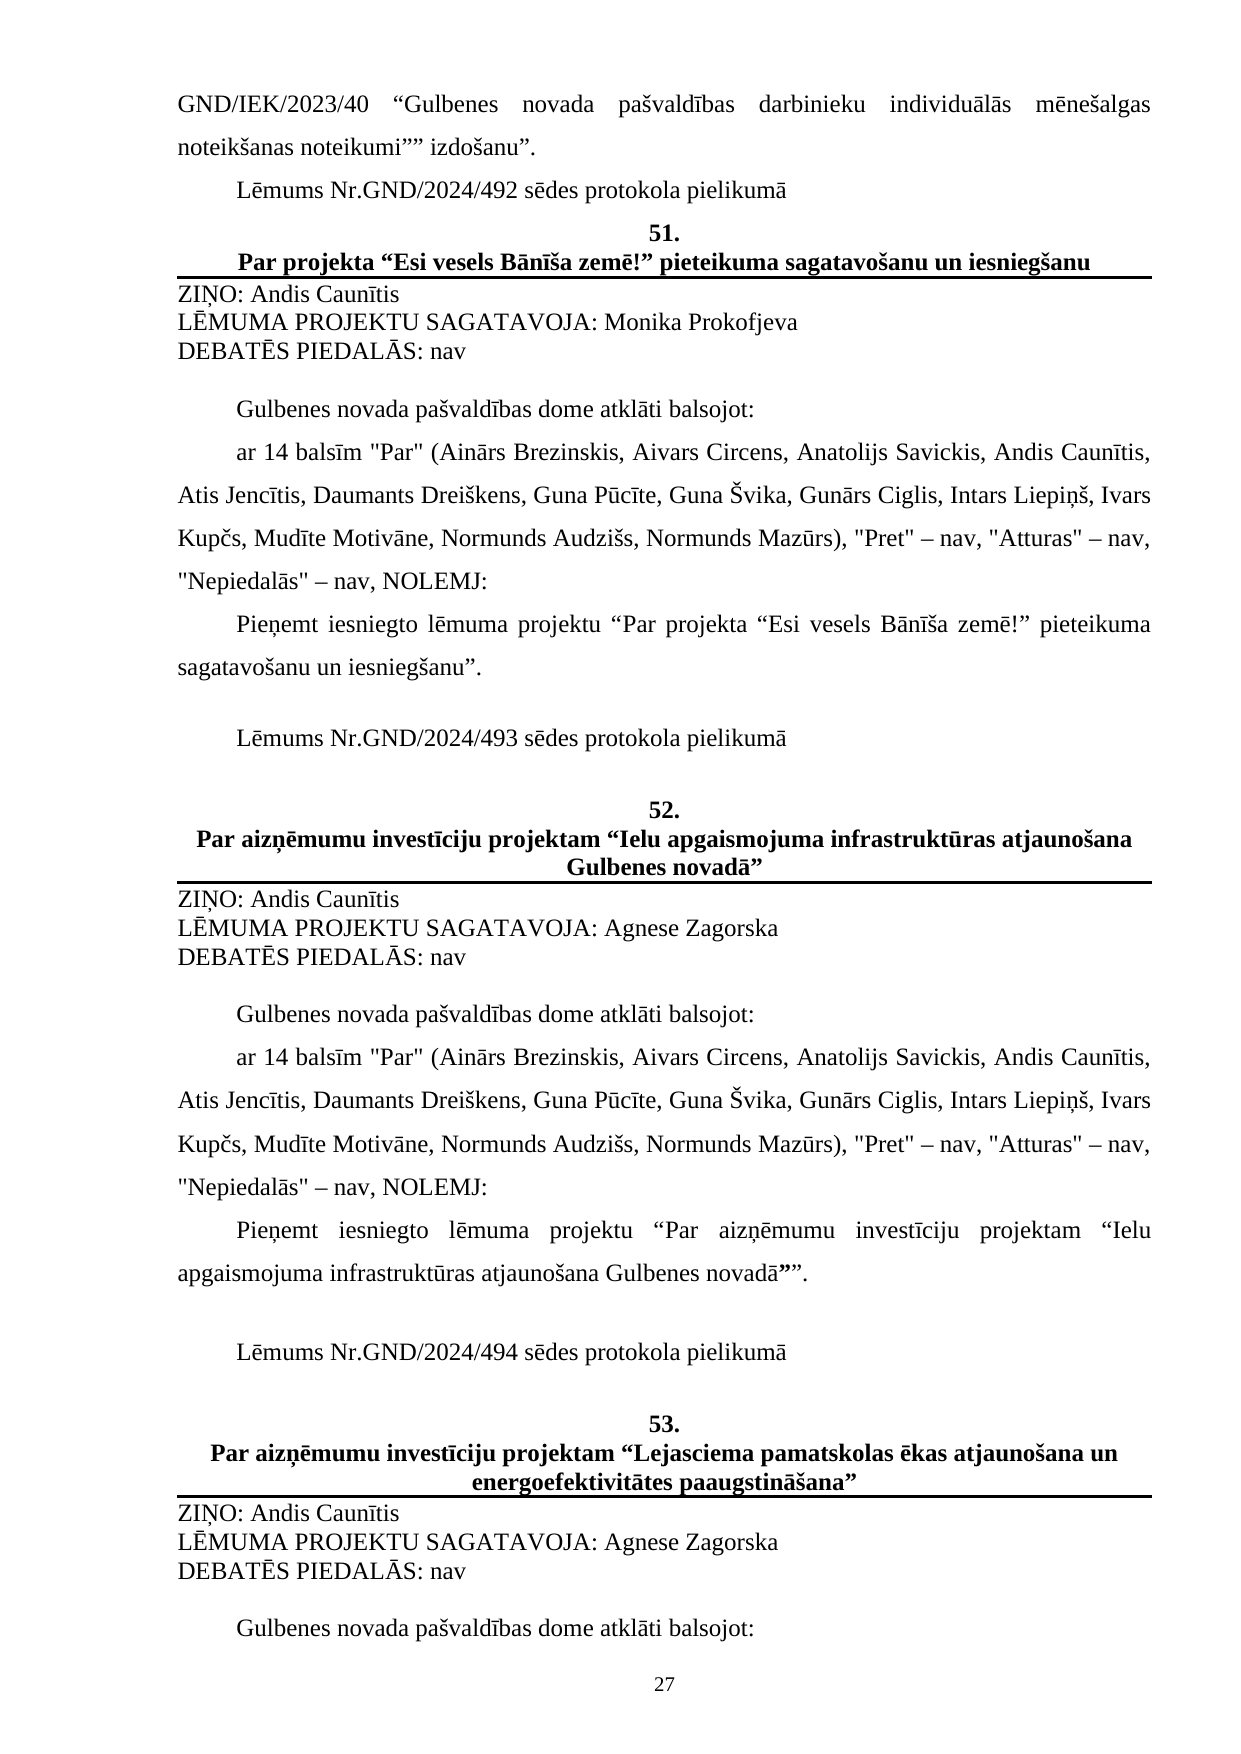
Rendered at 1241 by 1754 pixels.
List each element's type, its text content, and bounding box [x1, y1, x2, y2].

text DEBATĒS PIEDALĀS: nav [177, 1556, 1152, 1585]
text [177, 89, 1152, 161]
text Lēmums Nr.GND/2024/493 sēdes protokola pielikumā [177, 723, 1152, 752]
text ZIŅO: Andis Caunītis [177, 1498, 1152, 1527]
text LĒMUMA PROJEKTU SAGATAVOJA: Agnese Zagorska [177, 913, 1152, 942]
text Pieņemt iesniegto lēmuma projektu “Par aizņēmumu investīciju projektam “Ielu apgaismojuma infrastruktūras atjaunošana Gulbenes novadā””. [177, 1215, 1152, 1287]
text DEBATĒS PIEDALĀS: nav [177, 942, 1152, 971]
text 53. [177, 1409, 1152, 1438]
text Par projekta “Esi vesels Bānīša zemē!” pieteikuma sagatavošanu un iesniegšanu [177, 247, 1152, 276]
text Lēmums Nr.GND/2024/492 sēdes protokola pielikumā [177, 175, 1152, 204]
text ZIŅO: Andis Caunītis [177, 279, 1152, 307]
text Gulbenes novada pašvaldības dome atklāti balsojot: [177, 394, 1152, 422]
text LĒMUMA PROJEKTU SAGATAVOJA: Agnese Zagorska [177, 1527, 1152, 1556]
text Gulbenes novada pašvaldības dome atklāti balsojot: [177, 999, 1152, 1028]
text Par aizņēmumu investīciju projektam “Lejasciema pamatskolas ēkas atjaunošana un energoefektivitātes paaugstināšana” [177, 1438, 1152, 1495]
text Gulbenes novada pašvaldības dome atklāti balsojot: [177, 1613, 1152, 1642]
text ZIŅO: Andis Caunītis [177, 884, 1152, 913]
text Par aizņēmumu investīciju projektam “Ielu apgaismojuma infrastruktūras atjaunošana Gulbenes novadā” [177, 824, 1152, 881]
text Pieņemt iesniegto lēmuma projektu “Par projekta “Esi vesels Bānīša zemē!” pieteikuma sagatavošanu un iesniegšanu”. [177, 609, 1152, 681]
text Lēmums Nr.GND/2024/494 sēdes protokola pielikumā [177, 1337, 1152, 1366]
text LĒMUMA PROJEKTU SAGATAVOJA: Monika Prokofjeva [177, 307, 1152, 336]
text DEBATĒS PIEDALĀS: nav [177, 336, 1152, 365]
text 51. [177, 218, 1152, 247]
text 52. [177, 795, 1152, 824]
